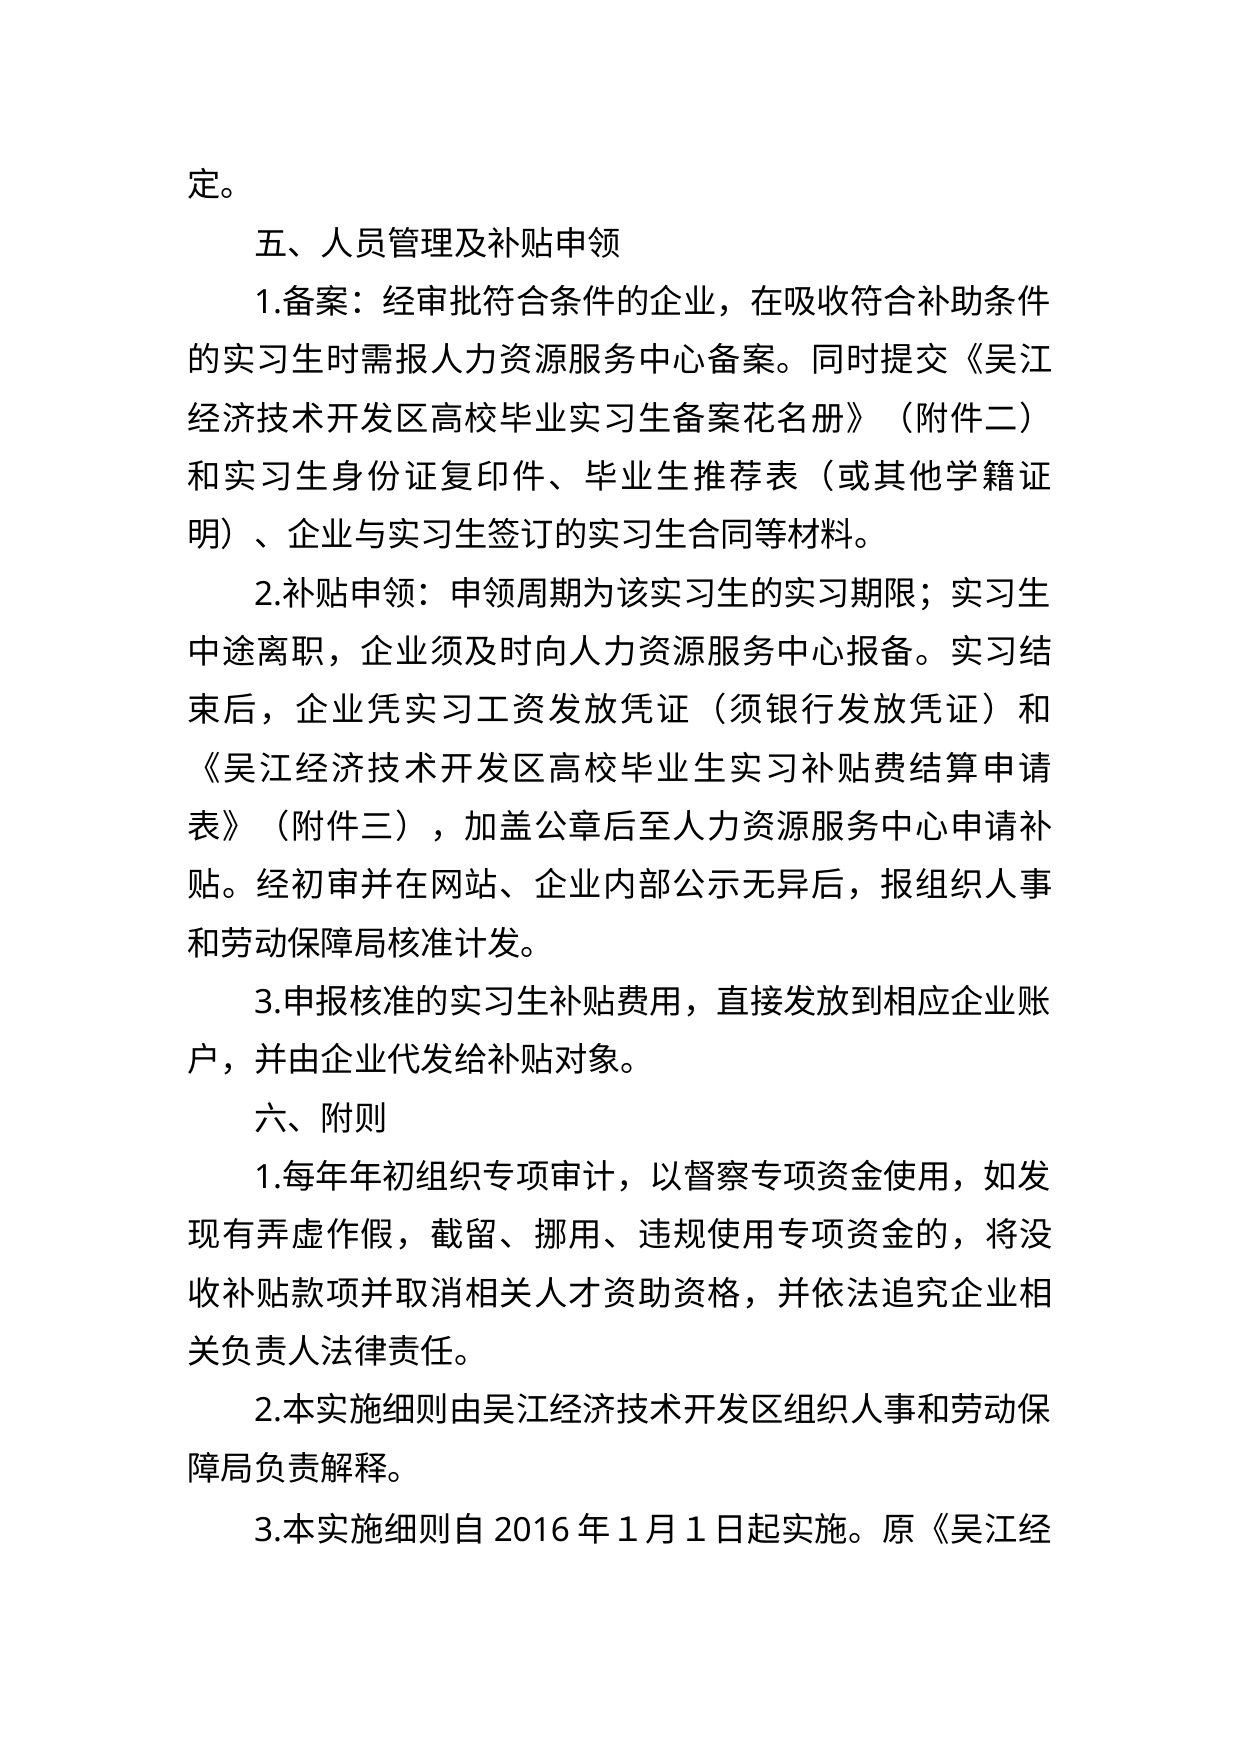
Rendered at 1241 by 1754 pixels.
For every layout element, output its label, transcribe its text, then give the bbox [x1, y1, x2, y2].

text 1.每年年初组织专项审计，以督察专项资金使用，如发现有弄虚作假，截留、挪用、违规使用专项资金的，将没收补贴款项并取消相关人才资助资格，并依法追究企业相关负责人法律责任。 [187, 1142, 1053, 1375]
text 六、附则 [187, 1083, 1053, 1142]
text 1.备案：经审批符合条件的企业，在吸收符合补助条件的实习生时需报人力资源服务中心备案。同时提交《吴江经济技术开发区高校毕业实习生备案花名册》（附件二）和实习生身份证复印件、毕业生推荐表（或其他学籍证明）、企业与实习生签订的实习生合同等材料。 [187, 267, 1053, 558]
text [187, 150, 1053, 208]
text 2.补贴申领：申领周期为该实习生的实习期限；实习生中途离职，企业须及时向人力资源服务中心报备。实习结束后，企业凭实习工资发放凭证（须银行发放凭证）和《吴江经济技术开发区高校毕业生实习补贴费结算申请表》（附件三），加盖公章后至人力资源服务中心申请补贴。经初审并在网站、企业内部公示无异后，报组织人事和劳动保障局核准计发。 [187, 558, 1053, 967]
text 五、人员管理及补贴申领 [187, 208, 1053, 267]
text 2.本实施细则由吴江经济技术开发区组织人事和劳动保障局负责解释。 [187, 1375, 1053, 1492]
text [187, 1492, 1053, 1554]
text 3.申报核准的实习生补贴费用，直接发放到相应企业账户，并由企业代发给补贴对象。 [187, 967, 1053, 1083]
